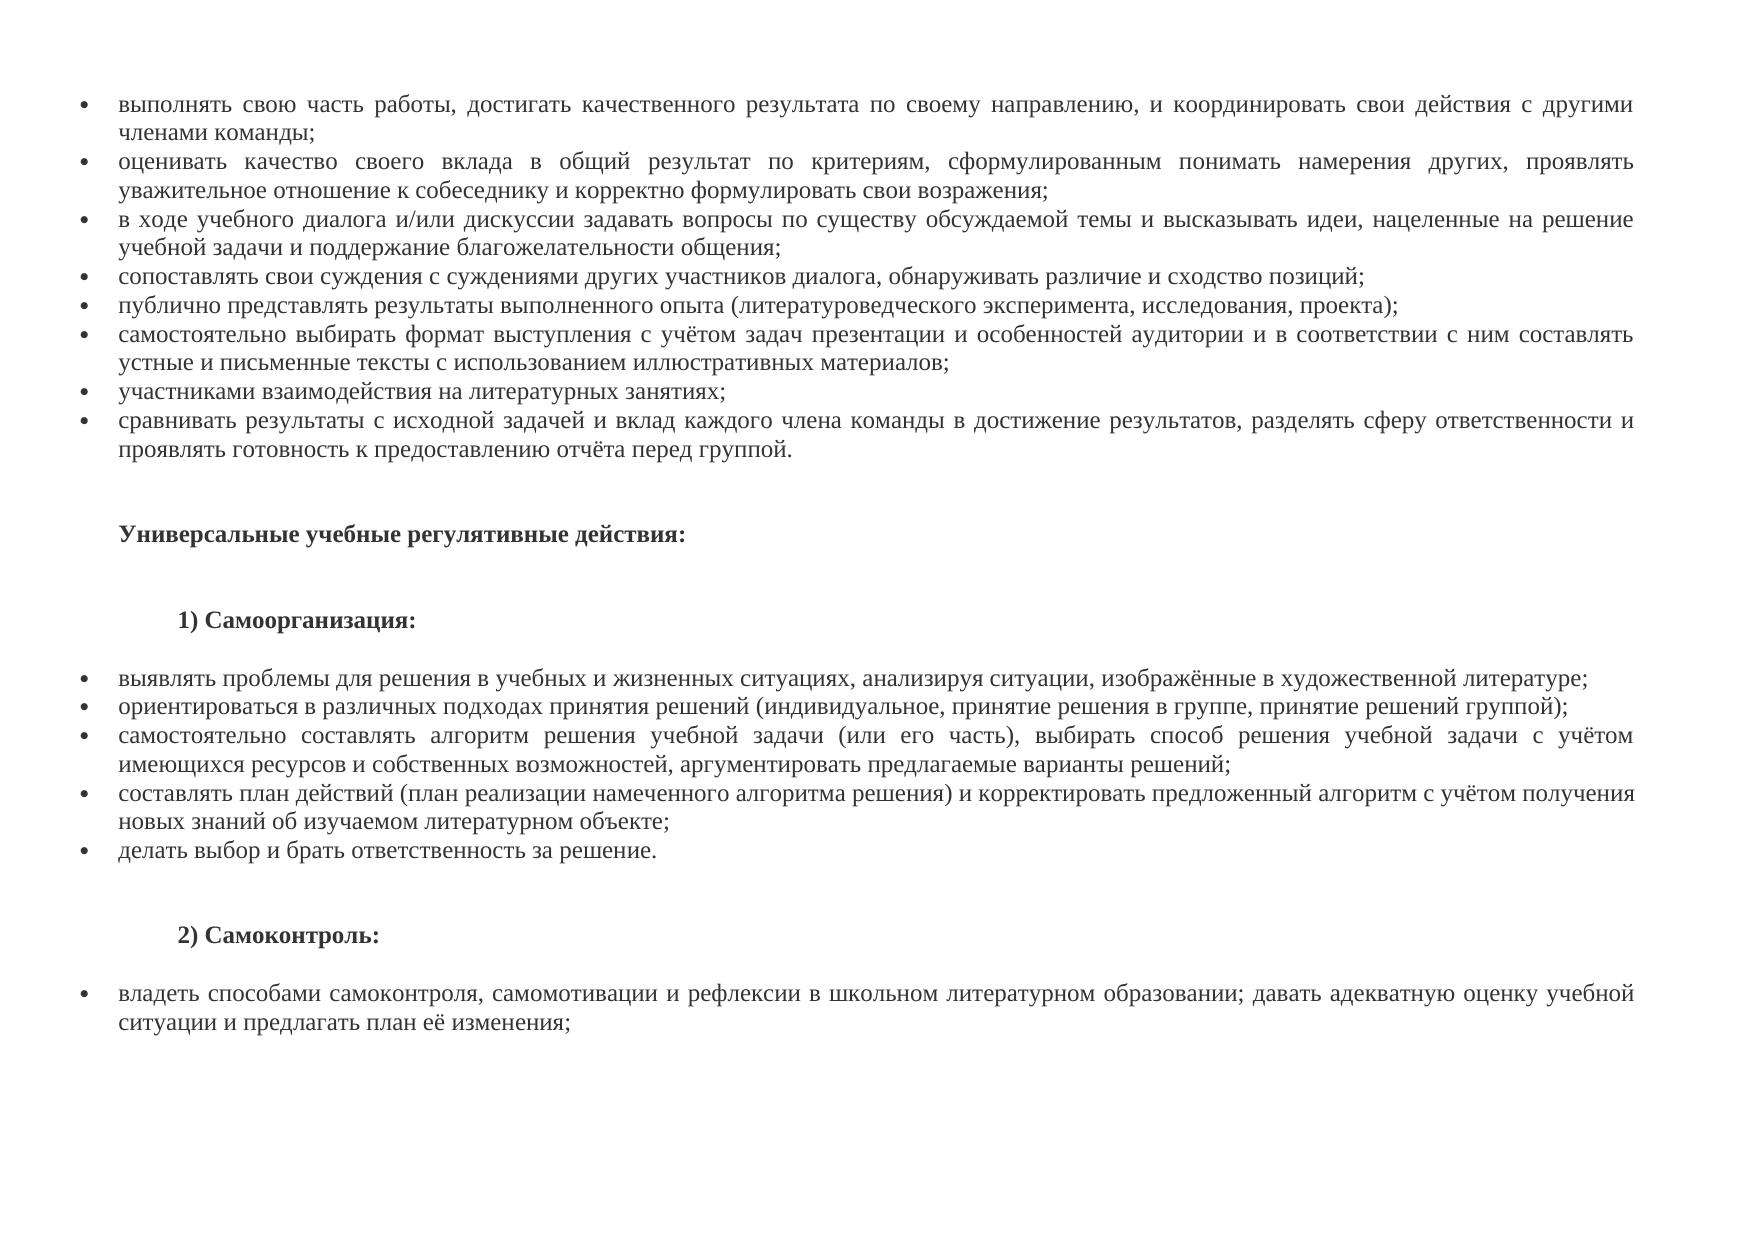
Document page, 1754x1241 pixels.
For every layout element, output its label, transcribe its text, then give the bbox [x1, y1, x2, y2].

list сравнивать результаты с исходной задачей и вклад каждого члена команды в достижение результатов, разделять сферу ответственности и проявлять готовность к предоставлению отчёта перед группой. [81, 405, 1636, 462]
text Универсальные учебные регулятивные действия: [118, 519, 1636, 548]
list выполнять свою часть работы, достигать качественного результата по своему направлению, и координировать свои действия с другими членами команды; [81, 89, 1636, 146]
list оценивать качество своего вклада в общий результат по критериям, сформулированным понимать намерения других, проявлять уважительное отношение к собеседнику и корректно формулировать свои возражения; [81, 146, 1636, 204]
list в ходе учебного диалога и/или дискуссии задавать вопросы по существу обсуждаемой темы и высказывать идеи, нацеленные на решение учебной задачи и поддержание благожелательности общения; [81, 204, 1636, 261]
text 1) Самоорганизация: [118, 605, 1636, 633]
list составлять план действий (план реализации намеченного алгоритма решения) и корректировать предложенный алгоритм с учётом получения новых знаний об изучаемом литературном объекте; [81, 778, 1636, 835]
list самостоятельно составлять алгоритм решения учебной задачи (или его часть), выбирать способ решения учебной задачи с учётом имеющихся ресурсов и собственных возможностей, аргументировать предлагаемые варианты решений; [81, 720, 1636, 778]
list выявлять проблемы для решения в учебных и жизненных ситуациях, анализируя ситуации, изображённые в художественной литературе; [81, 663, 1636, 691]
text 2) Самоконтроль: [118, 921, 1636, 949]
list сопоставлять свои суждения с суждениями других участников диалога, обнаруживать различие и сходство позиций; [81, 261, 1636, 290]
list ориентироваться в различных подходах принятия решений (индивидуальное, принятие решения в группе, принятие решений группой); [81, 691, 1636, 720]
list самостоятельно выбирать формат выступления с учётом задач презентации и особенностей аудитории и в соответствии с ним составлять устные и письменные тексты с использованием иллюстративных материалов; [81, 319, 1636, 376]
list делать выбор и брать ответственность за решение. [81, 835, 1636, 864]
list публично представлять результаты выполненного опыта (литературоведческого эксперимента, исследования, проекта); [81, 290, 1636, 319]
list участниками взаимодействия на литературных занятиях; [81, 376, 1636, 405]
list владеть способами самоконтроля, самомотивации и рефлексии в школьном литературном образовании; давать адекватную оценку учебной ситуации и предлагать план её изменения; [81, 978, 1636, 1036]
